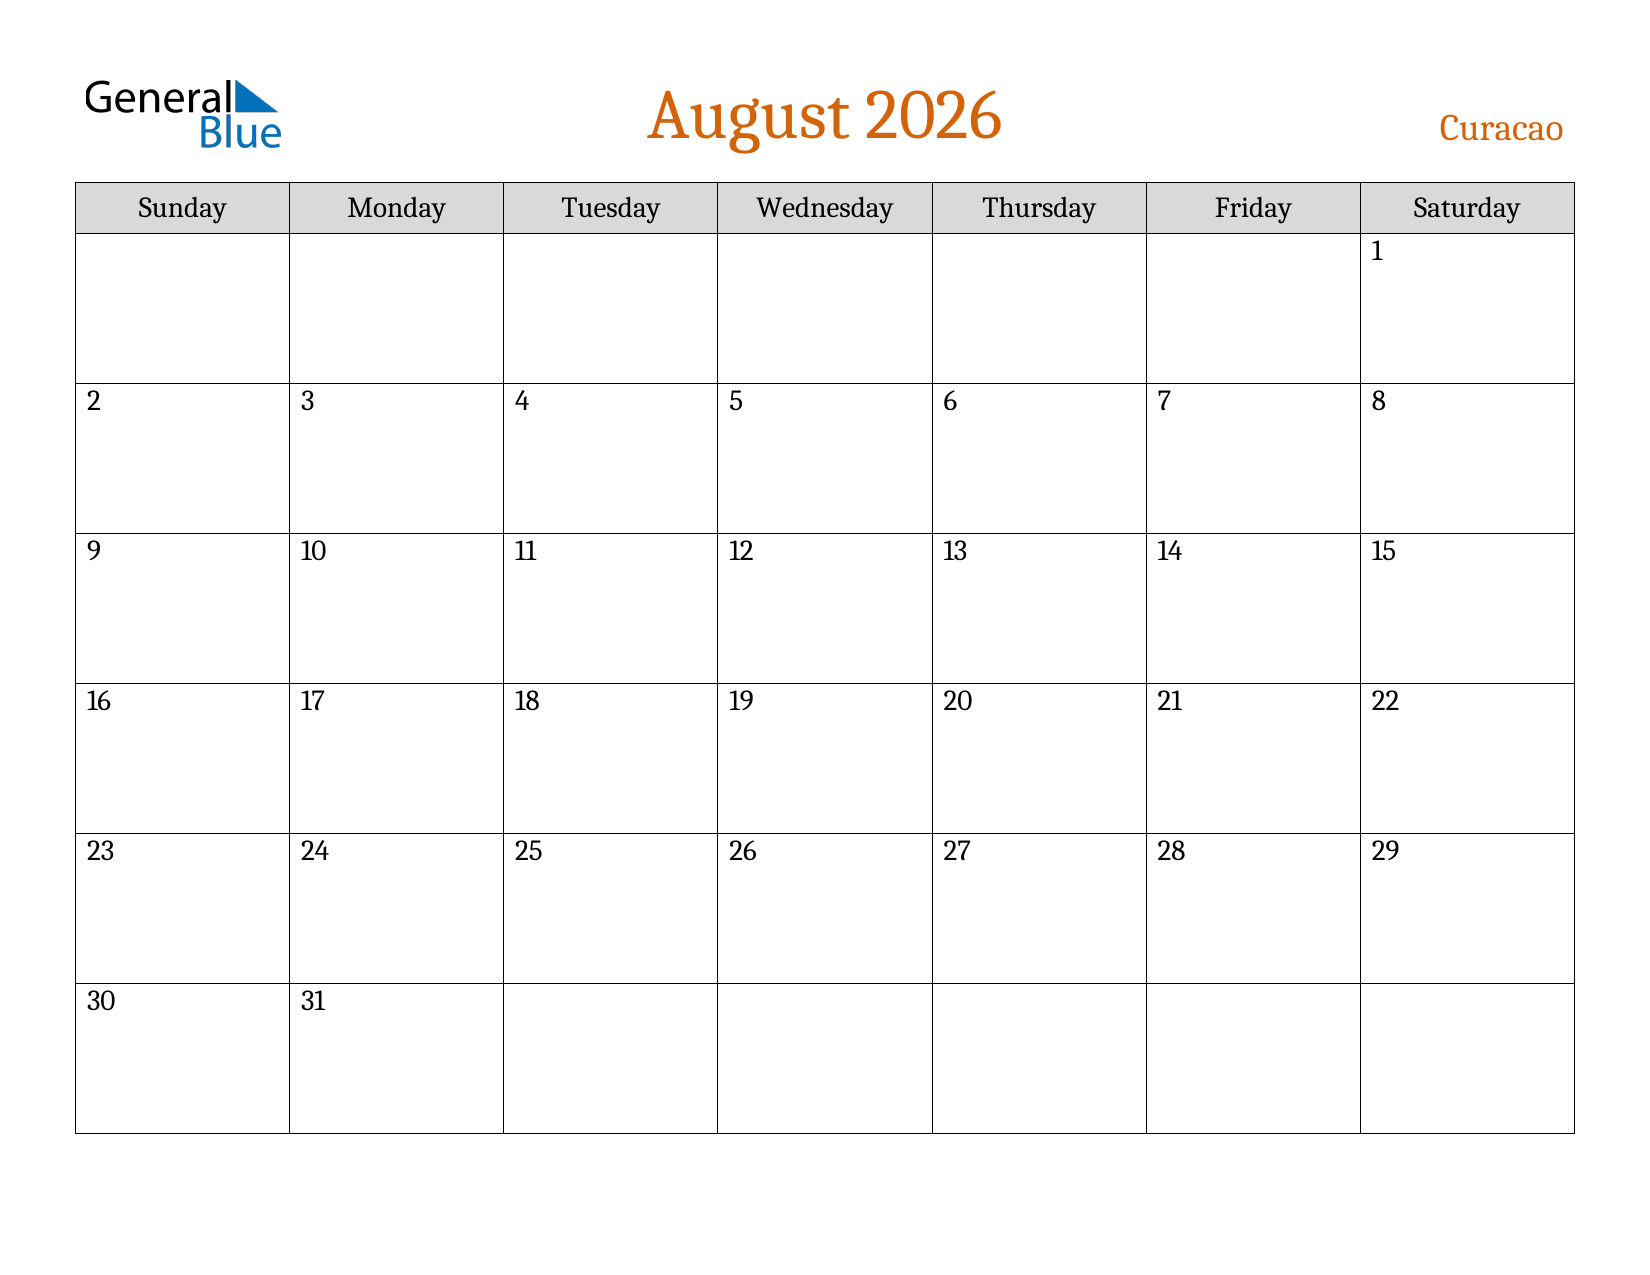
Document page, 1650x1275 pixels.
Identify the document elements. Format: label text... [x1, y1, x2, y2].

table_cell [504, 1020, 717, 1133]
table_cell 11 [504, 534, 717, 570]
table_cell [504, 420, 717, 533]
table_cell 12 [718, 534, 932, 570]
table_header Curacao [1146, 75, 1574, 182]
table_cell [504, 234, 717, 270]
table_cell 18 [504, 684, 717, 720]
table_cell [718, 870, 932, 983]
table_cell [1147, 570, 1360, 683]
table_cell [718, 570, 932, 683]
table_cell [290, 1020, 503, 1133]
table_cell [76, 234, 289, 270]
table_cell 13 [933, 534, 1146, 570]
table_cell 27 [933, 834, 1146, 870]
table_cell [1361, 1020, 1574, 1133]
table_cell Friday [1147, 183, 1360, 233]
table_cell [933, 270, 1146, 383]
table_cell [76, 270, 289, 383]
table_cell [718, 420, 932, 533]
table_cell Saturday [1361, 183, 1574, 233]
table_cell 21 [1147, 684, 1360, 720]
table_cell [290, 234, 503, 270]
table_cell [76, 420, 289, 533]
table_cell [933, 420, 1146, 533]
table_cell 17 [290, 684, 503, 720]
table_cell [718, 1020, 932, 1133]
table_cell [504, 984, 717, 1020]
table_cell 28 [1147, 834, 1360, 870]
table_cell [504, 720, 717, 833]
table_cell 29 [1361, 834, 1574, 870]
table_cell Wednesday [718, 183, 932, 233]
table_cell [1147, 984, 1360, 1020]
table_cell 15 [1361, 534, 1574, 570]
table_cell [1147, 270, 1360, 383]
table_cell 16 [76, 684, 289, 720]
table_cell [1361, 720, 1574, 833]
table_cell 7 [1147, 384, 1360, 420]
table_cell 2 [76, 384, 289, 420]
picture [86, 80, 281, 148]
table_cell [76, 720, 289, 833]
table_cell [1147, 720, 1360, 833]
table_cell [290, 420, 503, 533]
table_cell [1147, 870, 1360, 983]
table_header August 2026 [504, 75, 1146, 182]
table_cell [504, 270, 717, 383]
table_cell [76, 1020, 289, 1133]
table_cell 4 [504, 384, 717, 420]
table_cell [933, 1020, 1146, 1133]
table_cell [1361, 870, 1574, 983]
table_cell [1361, 270, 1574, 383]
table_cell [504, 570, 717, 683]
table_cell Monday [290, 183, 503, 233]
table_cell [290, 870, 503, 983]
table_cell 6 [933, 384, 1146, 420]
table_cell 9 [76, 534, 289, 570]
table_cell [933, 720, 1146, 833]
table_cell [1361, 570, 1574, 683]
table_cell Tuesday [504, 183, 717, 233]
table_cell [718, 984, 932, 1020]
table_header [76, 75, 503, 182]
table_cell 22 [1361, 684, 1574, 720]
table_cell [76, 870, 289, 983]
table_cell [718, 270, 932, 383]
table_cell 31 [290, 984, 503, 1020]
table_cell Thursday [933, 183, 1146, 233]
table_cell 25 [504, 834, 717, 870]
table_cell 5 [718, 384, 932, 420]
table_cell [76, 570, 289, 683]
table_cell 8 [1361, 384, 1574, 420]
table_cell [1361, 420, 1574, 533]
table_cell [1147, 234, 1360, 270]
table_cell [290, 570, 503, 683]
table_cell [718, 720, 932, 833]
table_cell [504, 870, 717, 983]
table_cell [1361, 984, 1574, 1020]
table_cell [1147, 1020, 1360, 1133]
table_cell 10 [290, 534, 503, 570]
table_cell 3 [290, 384, 503, 420]
table_cell [933, 234, 1146, 270]
table_cell Sunday [76, 183, 289, 233]
table_cell 20 [933, 684, 1146, 720]
table_cell [933, 984, 1146, 1020]
table_cell [718, 234, 932, 270]
table_cell 14 [1147, 534, 1360, 570]
table_cell [290, 720, 503, 833]
table_cell 26 [718, 834, 932, 870]
table_cell 1 [1361, 234, 1574, 270]
table_cell 23 [76, 834, 289, 870]
table_cell [933, 570, 1146, 683]
table_cell 19 [718, 684, 932, 720]
table_cell 24 [290, 834, 503, 870]
table_cell [290, 270, 503, 383]
table_cell [933, 870, 1146, 983]
table_cell [1147, 420, 1360, 533]
table_cell 30 [76, 984, 289, 1020]
